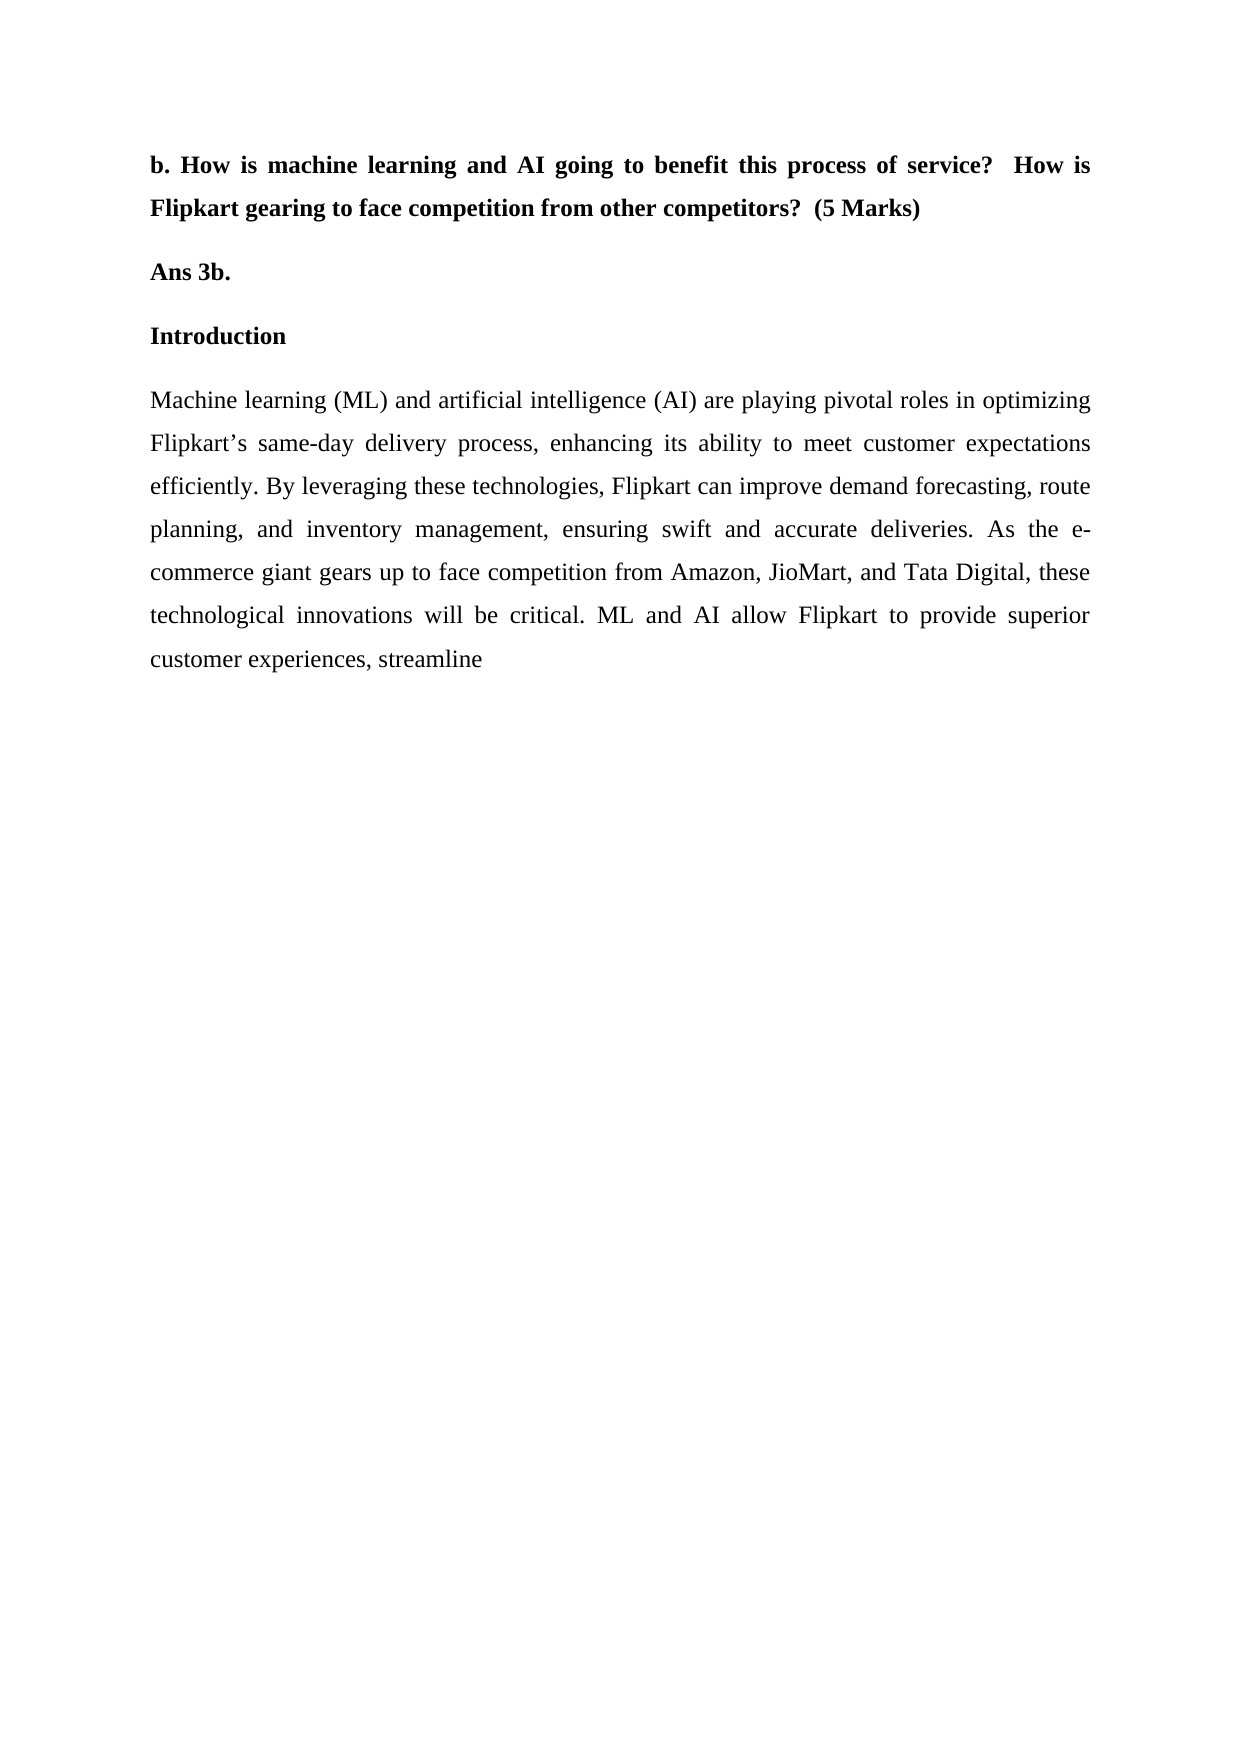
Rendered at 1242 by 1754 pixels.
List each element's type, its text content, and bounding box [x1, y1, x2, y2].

text Ans 3b. [150, 257, 1092, 286]
text Machine learning (ML) and artificial intelligence (AI) are playing pivotal roles in optimizing Flipkart’s same-day delivery process, enhancing its ability to meet customer expectations efficiently. By leveraging these technologies, Flipkart can improve demand forecasting, route planning, and inventory management, ensuring swift and accurate deliveries. As the e-commerce giant gears up to face competition from Amazon, JioMart, and Tata Digital, these technological innovations will be critical. ML and AI allow Flipkart to provide superior customer experiences, streamline [150, 385, 1092, 672]
text b. How is machine learning and AI going to benefit this process of service? How is Flipkart gearing to face competition from other competitors? (5 Marks) [150, 150, 1092, 222]
text Introduction [150, 321, 1092, 350]
